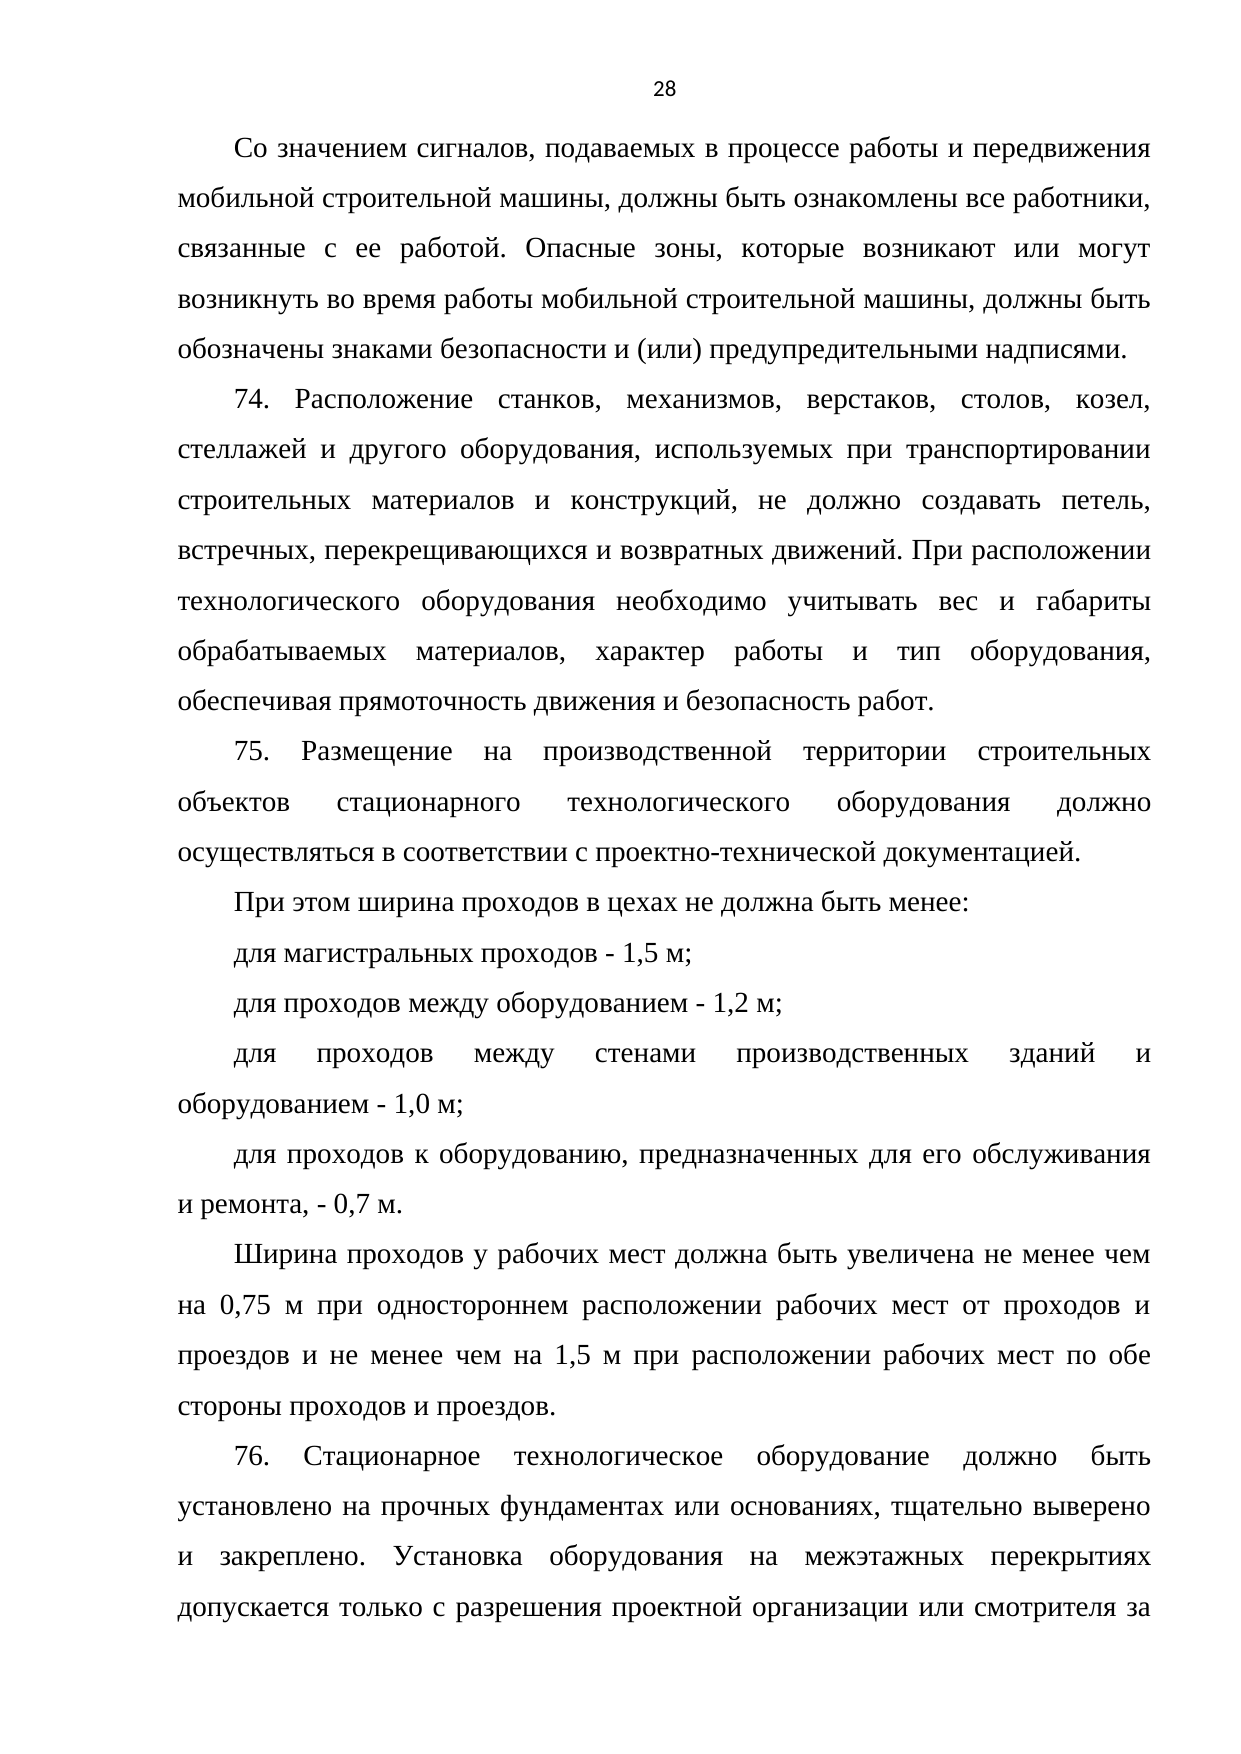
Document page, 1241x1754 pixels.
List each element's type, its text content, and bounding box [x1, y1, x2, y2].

text При этом ширина проходов в цехах не должна быть менее: [177, 884, 1152, 918]
text для проходов между стенами производственных зданий и оборудованием - 1,0 м; [177, 1035, 1152, 1119]
text для проходов между оборудованием - 1,2 м; [177, 985, 1152, 1019]
text Ширина проходов у рабочих мест должна быть увеличена не менее чем на 0,75 м при одностороннем расположении рабочих мест от проходов и проездов и не менее чем на 1,5 м при расположении рабочих мест по обе стороны проходов и проездов. [177, 1237, 1152, 1421]
text 74. Расположение станков, механизмов, верстаков, столов, козел, стеллажей и другого оборудования, используемых при транспортировании строительных материалов и конструкций, не должно создавать петель, встречных, перекрещивающихся и возвратных движений. При расположении технологического оборудования необходимо учитывать вес и габариты обрабатываемых материалов, характер работы и тип оборудования, обеспечивая прямоточность движения и безопасность работ. [177, 381, 1152, 717]
text для проходов к оборудованию, предназначенных для его обслуживания и ремонта, - 0,7 м. [177, 1136, 1152, 1220]
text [177, 1438, 1152, 1622]
text для магистральных проходов - 1,5 м; [177, 935, 1152, 968]
text 75. Размещение на производственной территории строительных объектов стационарного технологического оборудования должно осуществляться в соответствии с проектно-технической документацией. [177, 733, 1152, 868]
text Со значением сигналов, подаваемых в процессе работы и передвижения мобильной строительной машины, должны быть ознакомлены все работники, связанные с ее работой. Опасные зоны, которые возникают или могут возникнуть во время работы мобильной строительной машины, должны быть обозначены знаками безопасности и (или) предупредительными надписями. [177, 130, 1152, 364]
